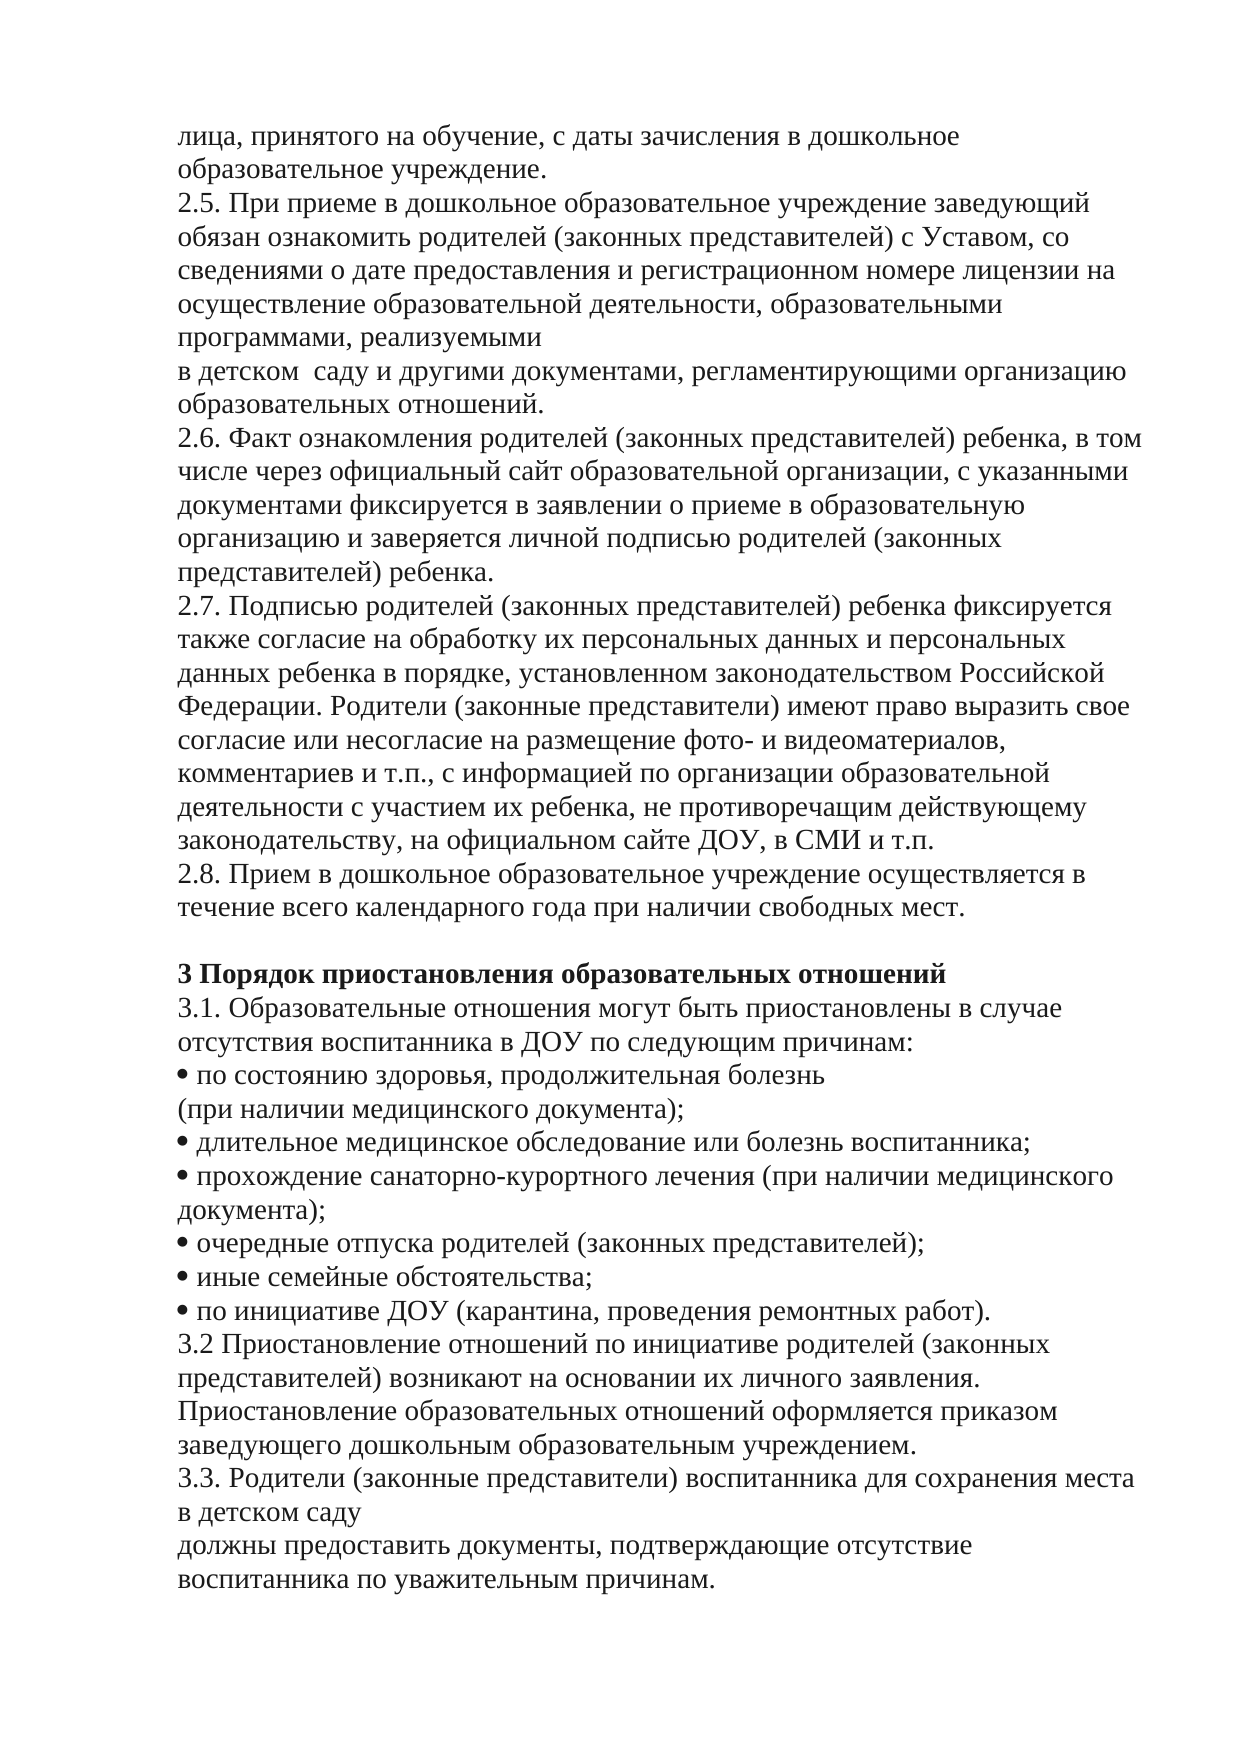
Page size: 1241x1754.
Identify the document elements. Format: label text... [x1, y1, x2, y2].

text 3.3. Родители (законные представители) воспитанника для сохранения места в детском саду [177, 1460, 1152, 1527]
text 3.2 Приостановление отношений по инициативе родителей (законных представителей) возникают на основании их личного заявления. Приостановление образовательных отношений оформляется приказом заведующего дошкольным образовательным учреждением. [177, 1326, 1152, 1460]
text по инициативе ДОУ (карантина, проведения ремонтных работ). [177, 1293, 1152, 1326]
text 3.1. Образовательные отношения могут быть приостановлены в случае отсутствия воспитанника в ДОУ по следующим причинам: [177, 990, 1152, 1057]
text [177, 118, 1152, 185]
text 3 Порядок приостановления образовательных отношений [177, 957, 1152, 990]
text 2.8. Прием в дошкольное образовательное учреждение осуществляется в течение всего календарного года при наличии свободных мест. [177, 856, 1152, 923]
text в детском саду и другими документами, регламентирующими организацию образовательных отношений. [177, 353, 1152, 420]
text длительное медицинское обследование или болезнь воспитанника; [177, 1124, 1152, 1158]
text 2.6. Факт ознакомления родителей (законных представителей) ребенка, в том числе через официальный сайт образовательной организации, с указанными документами фиксируется в заявлении о приеме в образовательную организацию и заверяется личной подписью родителей (законных представителей) ребенка. [177, 420, 1152, 588]
text иные семейные обстоятельства; [177, 1259, 1152, 1293]
text очередные отпуска родителей (законных представителей); [177, 1225, 1152, 1259]
text по состоянию здоровья, продолжительная болезнь [177, 1057, 1152, 1091]
text (при наличии медицинского документа); [177, 1091, 1152, 1124]
text 2.5. При приеме в дошкольное образовательное учреждение заведующий обязан ознакомить родителей (законных представителей) с Уставом, со сведениями о дате предоставления и регистрационном номере лицензии на осуществление образовательной деятельности, образовательными программами, реализуемыми [177, 185, 1152, 353]
text должны предоставить документы, подтверждающие отсутствие воспитанника по уважительным причинам. [177, 1527, 1152, 1594]
text 2.7. Подписью родителей (законных представителей) ребенка фиксируется также согласие на обработку их персональных данных и персональных данных ребенка в порядке, установленном законодательством Российской Федерации. Родители (законные представители) имеют право выразить свое согласие или несогласие на размещение фото- и видеоматериалов, комментариев и т.п., с информацией по организации образовательной деятельности с участием их ребенка, не противоречащим действующему законодательству, на официальном сайте ДОУ, в СМИ и т.п. [177, 588, 1152, 856]
text прохождение санаторно-курортного лечения (при наличии медицинского документа); [177, 1158, 1152, 1225]
